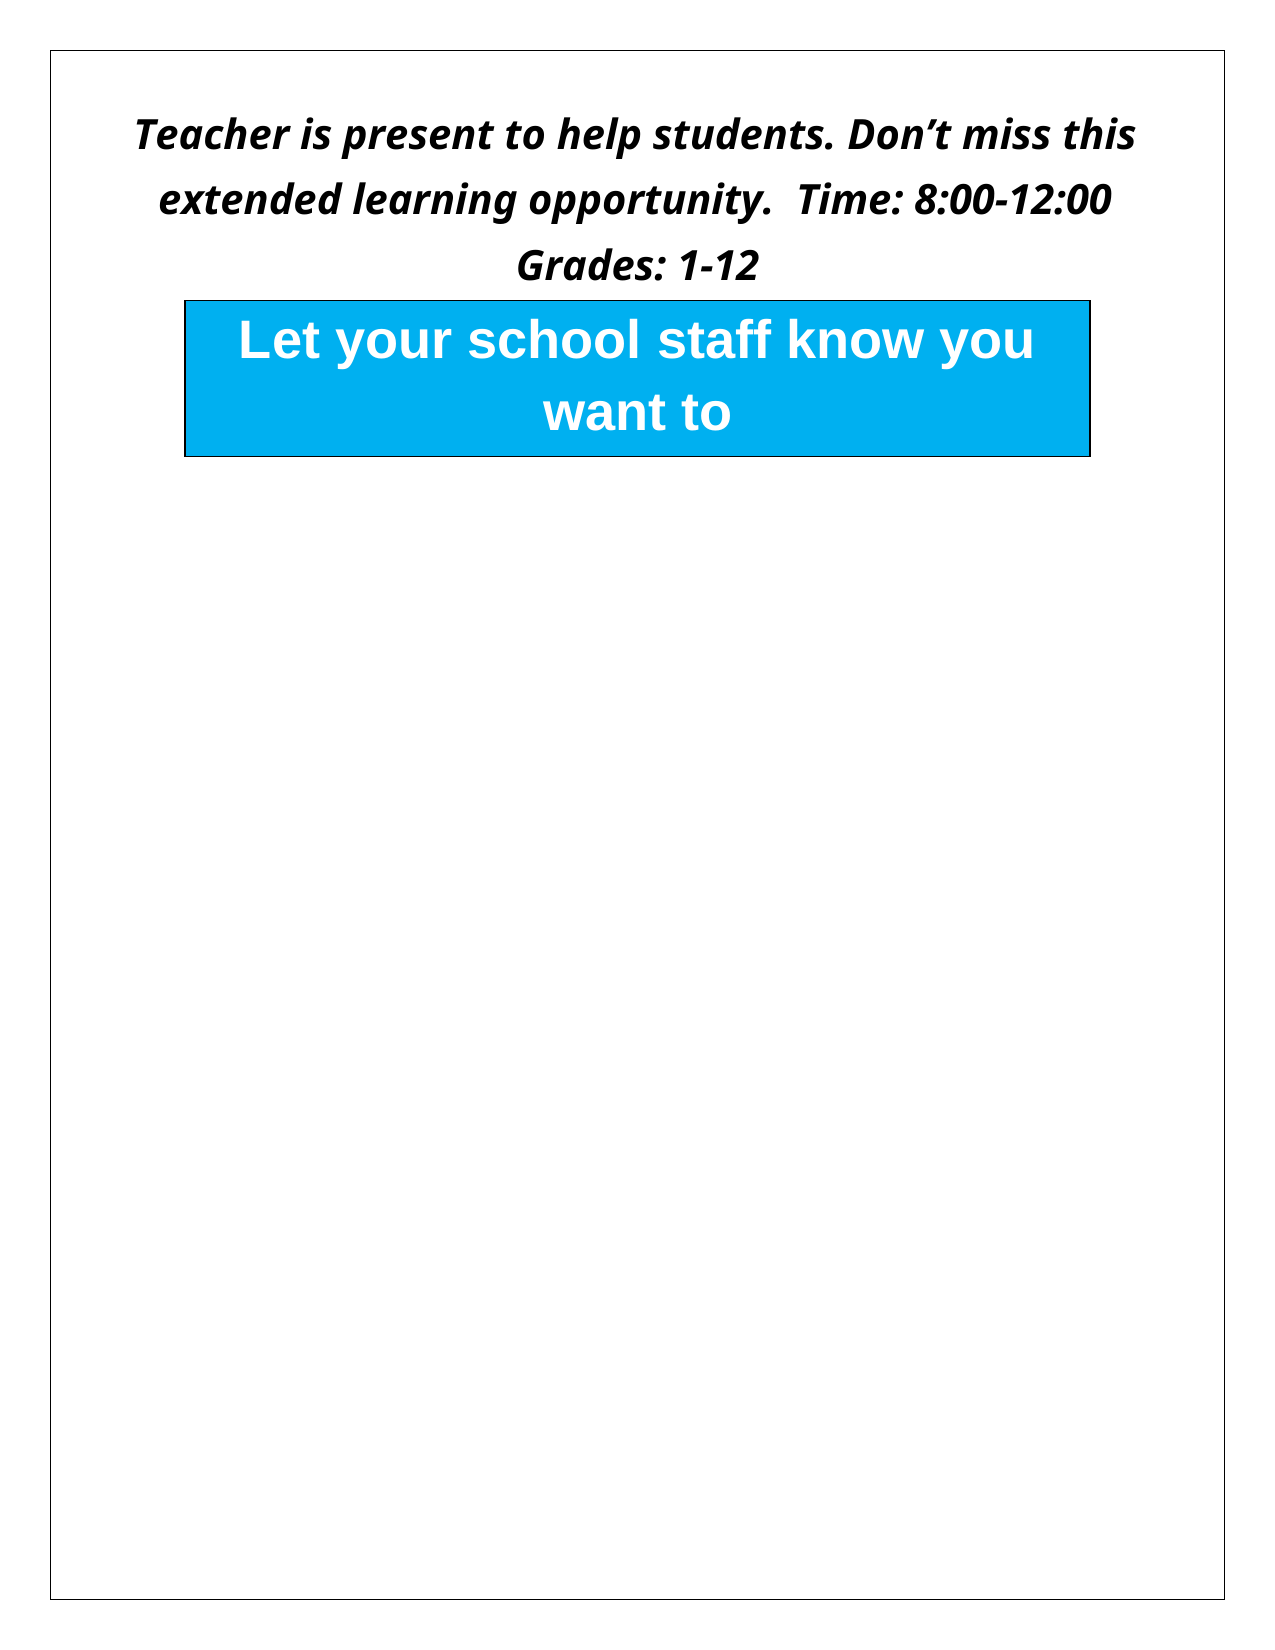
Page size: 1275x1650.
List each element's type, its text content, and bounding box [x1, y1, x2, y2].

list Teacher is present to help students. Don’t miss this extended learning opportunity. Time: 8:00-12:00 Grades: 1-12 [105, 105, 1170, 292]
